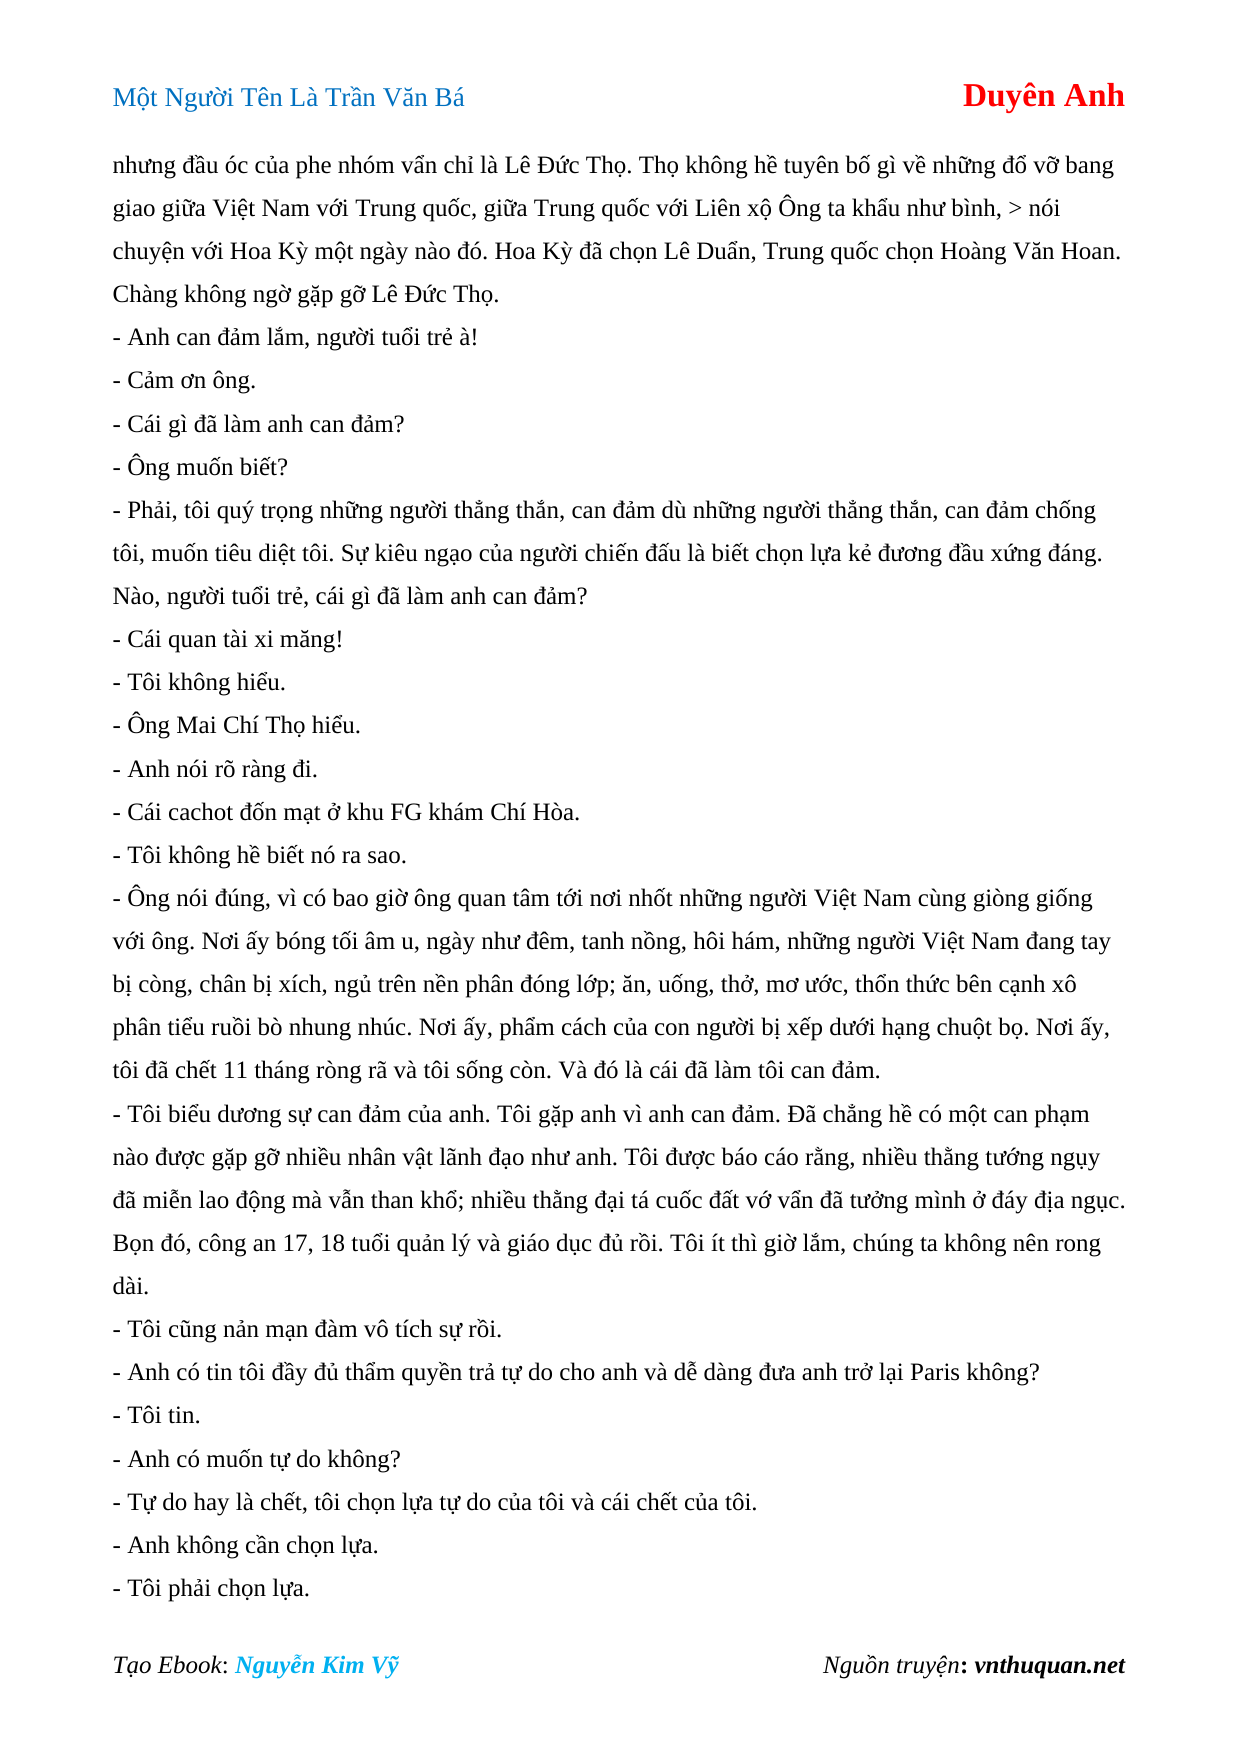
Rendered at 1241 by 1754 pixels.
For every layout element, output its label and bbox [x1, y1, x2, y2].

text [112, 150, 1128, 1602]
